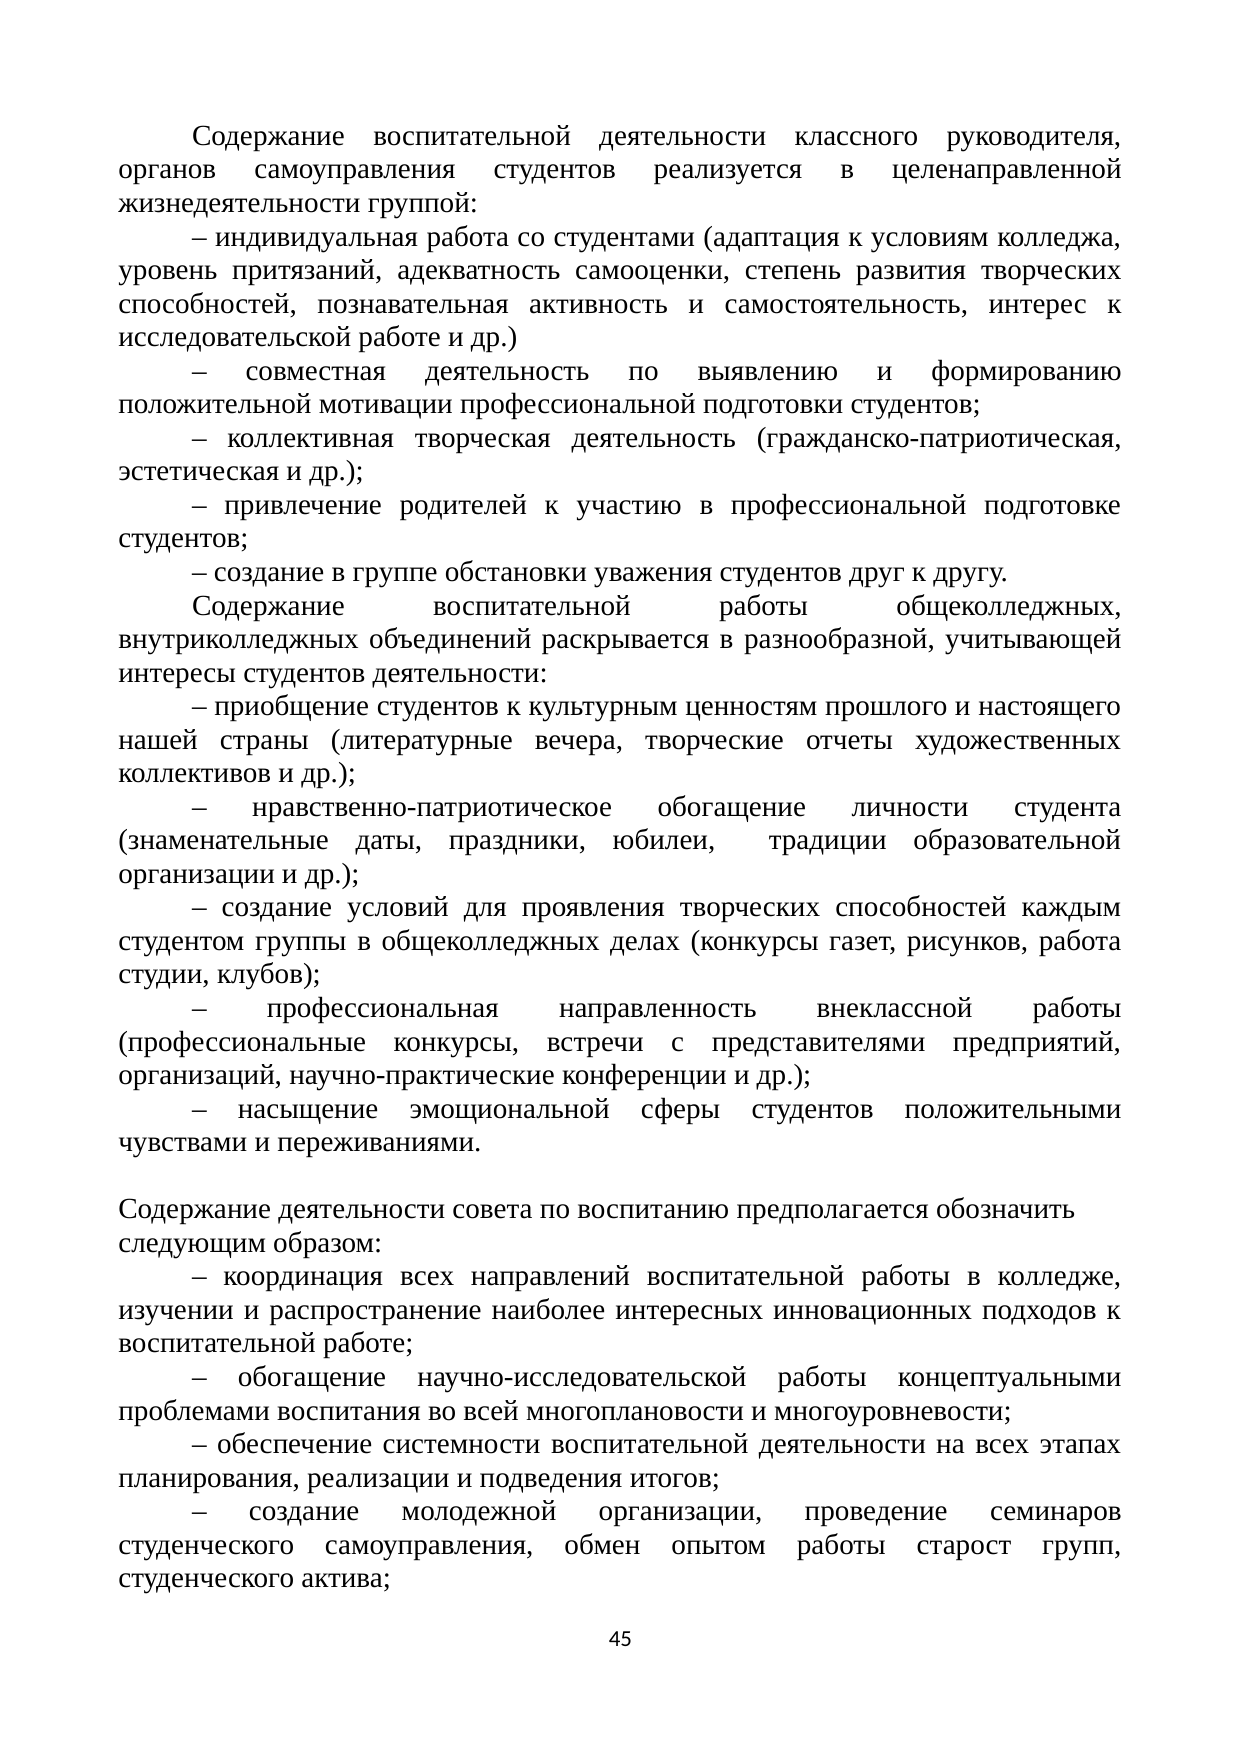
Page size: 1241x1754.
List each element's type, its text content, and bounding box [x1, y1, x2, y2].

text – обогащение научно-исследовательской работы концептуальными проблемами воспитания во всей многоплановости и многоуровневости; [118, 1359, 1122, 1426]
text – коллективная творческая деятельность (гражданско-патриотическая, эстетическая и др.); [118, 420, 1122, 487]
text – обеспечение системности воспитательной деятельности на всех этапах планирования, реализации и подведения итогов; [118, 1426, 1122, 1493]
text – профессиональная направленность внеклассной работы (профессиональные конкурсы, встречи с представителями предприятий, организаций, научно-практические конференции и др.); [118, 990, 1122, 1091]
text Содержание воспитательной деятельности классного руководителя, органов самоуправления студентов реализуется в целенаправленной жизнедеятельности группой: [118, 118, 1122, 219]
text – насыщение эмощиональной сферы студентов положительными чувствами и переживаниями. [118, 1091, 1122, 1158]
text Содержание деятельности совета по воспитанию предполагается обозначить следующим образом: [118, 1191, 1122, 1258]
text – приобщение студентов к культурным ценностям прошлого и настоящего нашей страны (литературные вечера, творческие отчеты художественных коллективов и др.); [118, 688, 1122, 789]
text – координация всех направлений воспитательной работы в колледже, изучении и распространение наиболее интересных инновационных подходов к воспитательной работе; [118, 1258, 1122, 1359]
text – создание условий для проявления творческих способностей каждым студентом группы в общеколледжных делах (конкурсы газет, рисунков, работа студии, клубов); [118, 889, 1122, 990]
text Содержание воспитательной работы общеколледжных, внутриколледжных объединений раскрывается в разнообразной, учитывающей интересы студентов деятельности: [118, 588, 1122, 688]
text – совместная деятельность по выявлению и формированию положительной мотивации профессиональной подготовки студентов; [118, 353, 1122, 420]
text – создание молодежной организации, проведение семинаров студенческого самоуправления, обмен опытом работы старост групп, студенческого актива; [118, 1493, 1122, 1594]
text – создание в группе обстановки уважения студентов друг к другу. [118, 554, 1122, 588]
text – индивидуальная работа со студентами (адаптация к условиям колледжа, уровень притязаний, адекватность самооценки, степень развития творческих способностей, познавательная активность и самостоятельность, интерес к исследовательской работе и др.) [118, 219, 1122, 353]
text – привлечение родителей к участию в профессиональной подготовке студентов; [118, 487, 1122, 554]
text – нравственно-патриотическое обогащение личности студента (знаменательные даты, праздники, юбилеи, традиции образовательной организации и др.); [118, 789, 1122, 889]
